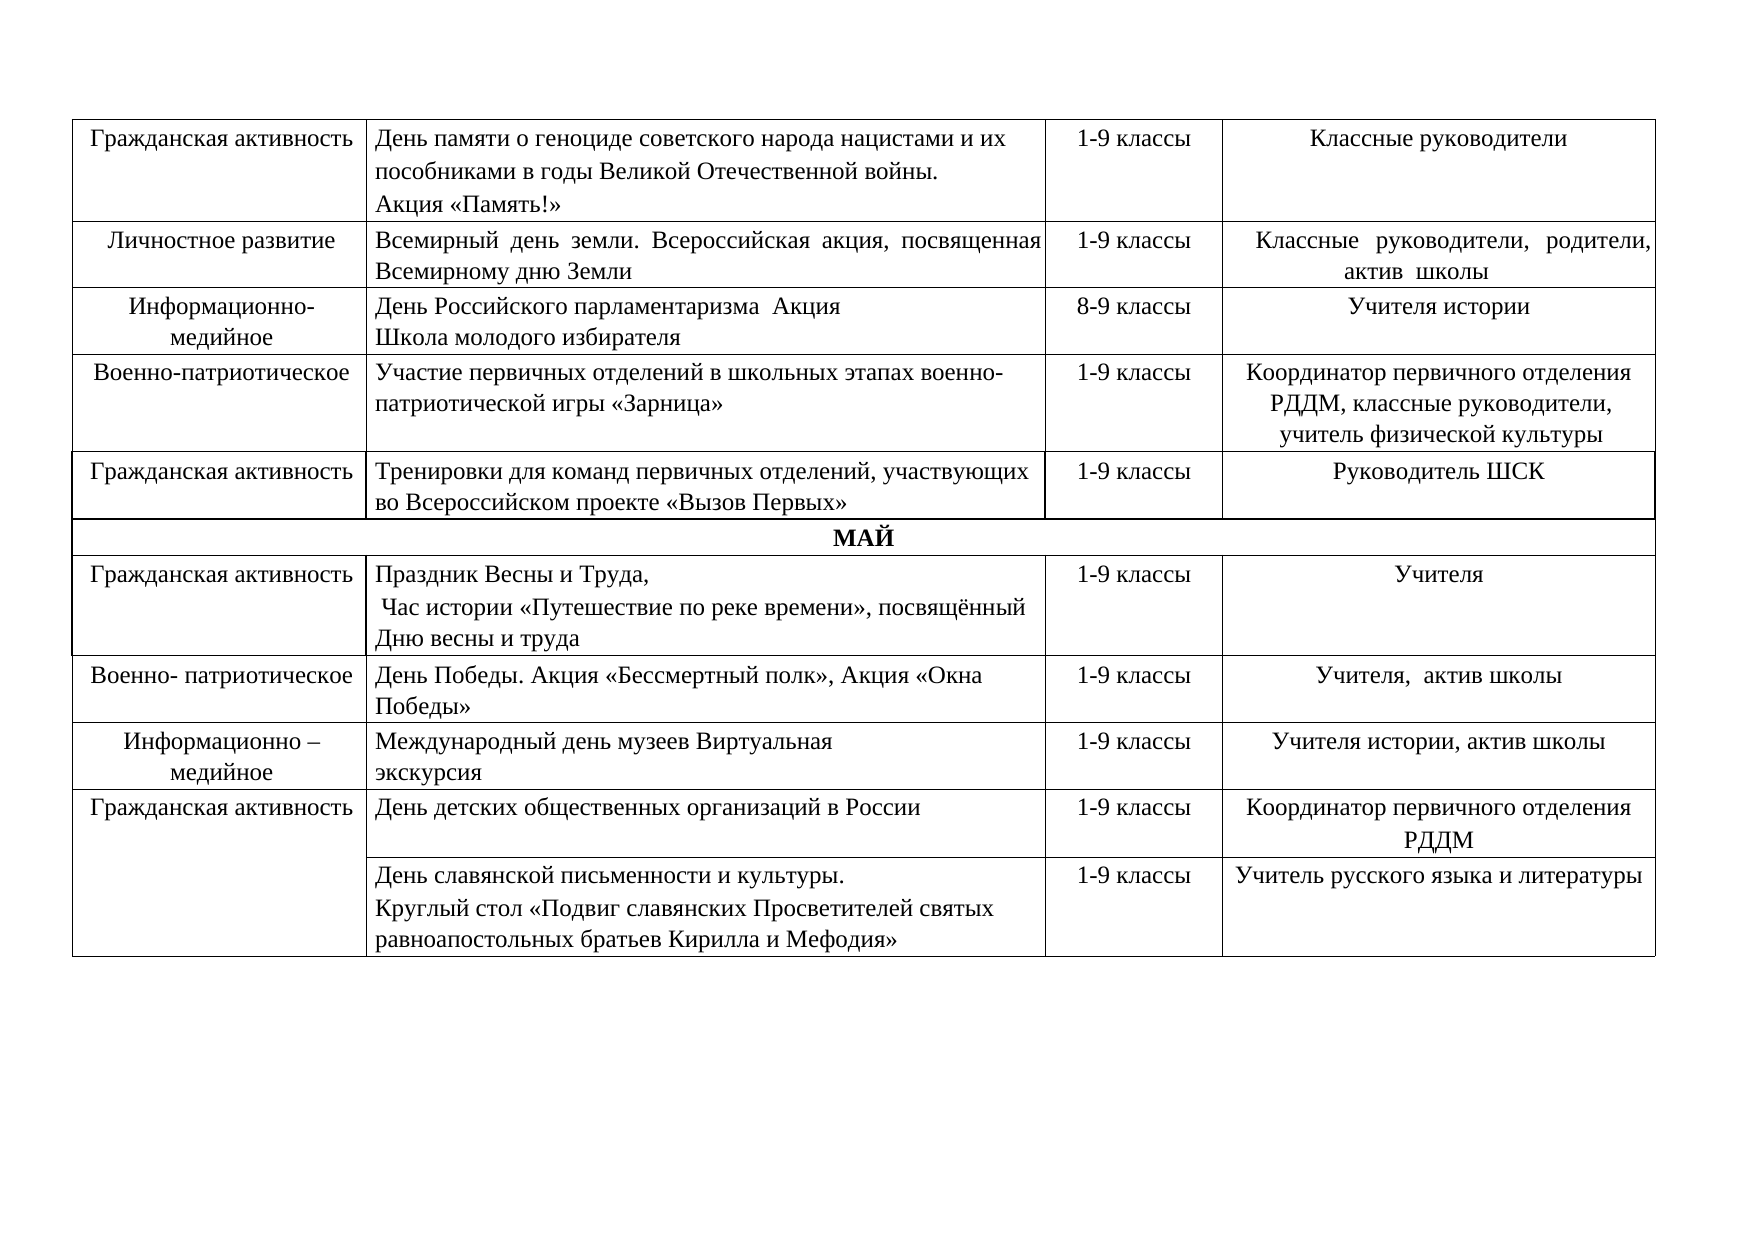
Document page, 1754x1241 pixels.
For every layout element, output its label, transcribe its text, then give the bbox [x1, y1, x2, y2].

table_cell Классные руководители, родители, актив школы [1223, 222, 1655, 287]
table_cell 1-9 классы [1046, 452, 1222, 518]
table_cell День славянской письменности и культуры. Круглый стол «Подвиг славянских Просветителей святых равноапостольных братьев Кирилла и Мефодия» [367, 858, 1045, 956]
table_cell Координатор первичного отделения РДДМ [1223, 790, 1655, 856]
table_cell 1-9 классы [1046, 355, 1222, 451]
table_cell 1-9 классы [1046, 790, 1222, 856]
table_cell Тренировки для команд первичных отделений, участвующих во Всероссийском проекте «Вызов Первых» [367, 452, 1044, 518]
table_cell 1-9 классы [1046, 120, 1222, 221]
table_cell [73, 120, 366, 221]
table_cell День Победы. Акция «Бессмертный полк», Акция «Окна Победы» [367, 656, 1045, 722]
table_cell 1-9 классы [1046, 656, 1222, 722]
table_cell Учителя, актив школы [1223, 656, 1655, 722]
table_cell День Российского парламентаризма Акция Школа молодого избирателя [367, 288, 1045, 353]
table_cell Учителя истории [1223, 288, 1655, 353]
table_cell 8-9 классы [1046, 288, 1222, 353]
table_cell Гражданская активность [73, 556, 365, 655]
table_cell 1-9 классы [1046, 723, 1222, 788]
table_cell Всемирный день земли. Всероссийская акция, посвященная Всемирному дню Земли [367, 222, 1045, 287]
table_cell Руководитель ШСК [1223, 452, 1654, 518]
table_cell 1-9 классы [1046, 222, 1222, 287]
table_cell Учителя истории, актив школы [1223, 723, 1655, 788]
table_cell Координатор первичного отделения РДДМ, классные руководители, учитель физической культуры [1223, 355, 1655, 451]
table_cell Учитель русского языка и литературы [1223, 858, 1655, 956]
table_cell Гражданская активность [73, 452, 365, 518]
table_cell День детских общественных организаций в России [367, 790, 1045, 856]
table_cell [1223, 120, 1655, 221]
table_cell МАЙ [73, 520, 1655, 554]
table_cell Международный день музеев Виртуальная экскурсия [367, 723, 1045, 788]
table_cell День памяти о геноциде советского народа нацистами и их пособниками в годы Великой Отечественной войны. Акция «Память!» [367, 120, 1045, 221]
table_cell Информационно – медийное [73, 723, 366, 788]
table_cell 1-9 классы [1046, 556, 1222, 655]
table_cell Личностное развитие [73, 222, 366, 287]
table_cell Учителя [1223, 556, 1655, 655]
table_cell Участие первичных отделений в школьных этапах военно- патриотической игры «Зарница» [367, 355, 1045, 451]
table_cell Гражданская активность [73, 790, 366, 956]
table_cell Праздник Весны и Труда, Час истории «Путешествие по реке времени», посвящённый Дню весны и труда [367, 556, 1045, 655]
table_cell Военно- патриотическое [73, 656, 366, 722]
table_cell Информационно- медийное [73, 288, 366, 353]
table_cell 1-9 классы [1046, 858, 1222, 956]
table_cell Военно-патриотическое [73, 355, 366, 451]
